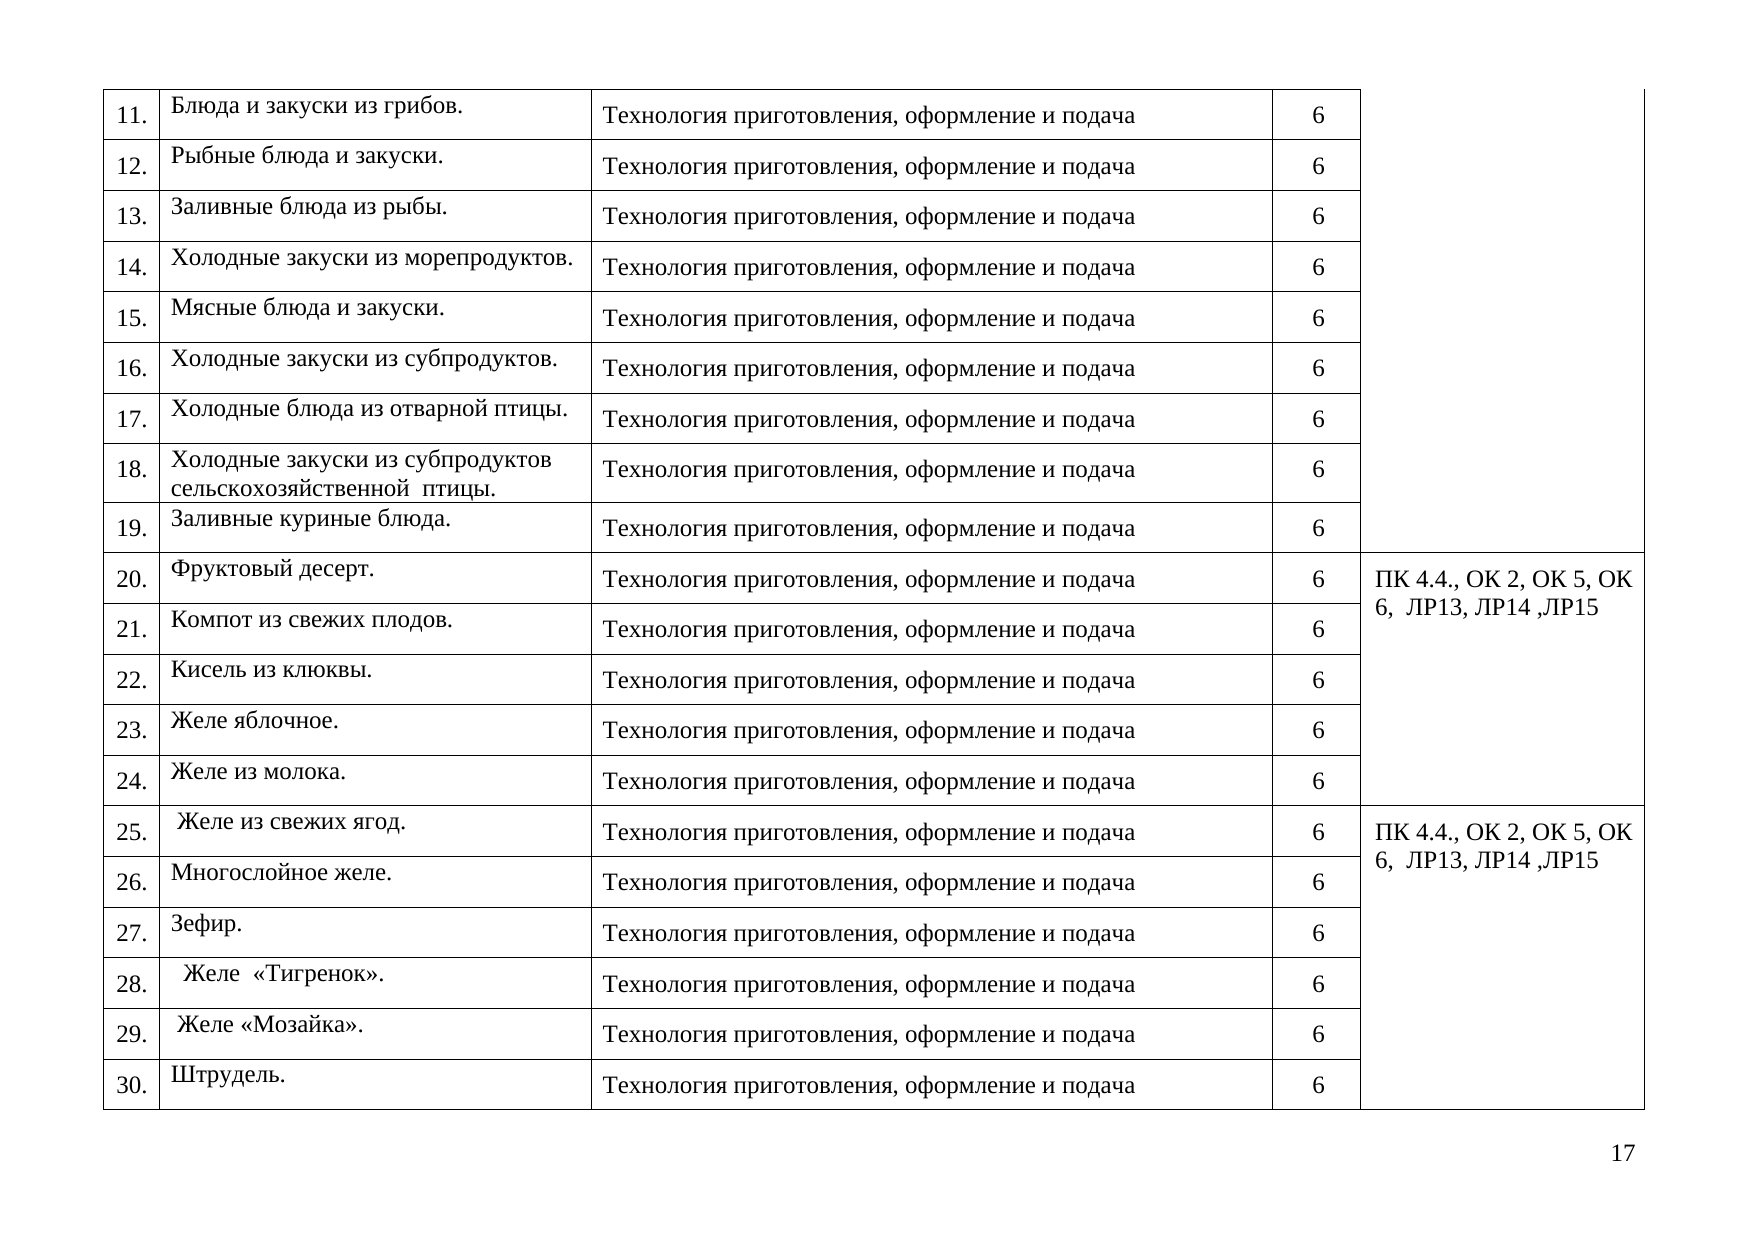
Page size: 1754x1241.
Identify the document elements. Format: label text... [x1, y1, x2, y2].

table_cell 19. [104, 503, 159, 552]
table_cell Технология приготовления, оформление и подача [592, 553, 1272, 603]
table_cell Технология приготовления, оформление и подача [592, 756, 1272, 805]
table_cell Компот из свежих плодов. [160, 604, 591, 653]
table_cell 12. [104, 140, 159, 190]
table_cell Кисель из клюквы. [160, 655, 591, 704]
table_cell 26. [104, 857, 159, 907]
table_cell 6 [1273, 604, 1360, 653]
table_cell Холодные закуски из субпродуктов сельскохозяйственной птицы. [160, 444, 591, 502]
table_cell 16. [104, 343, 159, 392]
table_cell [592, 90, 1272, 139]
table_cell ПК 4.4., ОК 2, ОК 5, ОК 6, ЛР13, ЛР14 ,ЛР15 [1361, 806, 1644, 1109]
table_cell Заливные блюда из рыбы. [160, 191, 591, 241]
table_cell Технология приготовления, оформление и подача [592, 503, 1272, 552]
table_cell Заливные куриные блюда. [160, 503, 591, 552]
table_cell 6 [1273, 394, 1360, 443]
table_cell ПК 4.4., ОК 2, ОК 5, ОК 6, ЛР13, ЛР14 ,ЛР15 [1361, 553, 1644, 805]
table_cell Желе «Тигренок». [160, 958, 591, 1008]
table_cell Фруктовый десерт. [160, 553, 591, 603]
table_cell Технология приготовления, оформление и подача [592, 655, 1272, 704]
table_cell 25. [104, 806, 159, 856]
table_cell Желе «Мозайка». [160, 1009, 591, 1058]
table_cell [592, 140, 1272, 190]
table_cell 13. [104, 191, 159, 241]
table_cell Штрудель. [160, 1060, 591, 1109]
table_cell Рыбные блюда и закуски. [160, 140, 591, 190]
table_cell Технология приготовления, оформление и подача [592, 604, 1272, 653]
table_cell Технология приготовления, оформление и подача [592, 857, 1272, 907]
table_cell 17. [104, 394, 159, 443]
table_cell Желе из свежих ягод. [160, 806, 591, 856]
table_cell Мясные блюда и закуски. [160, 292, 591, 342]
table_cell Технология приготовления, оформление и подача [592, 705, 1272, 755]
table_cell 6 [1273, 655, 1360, 704]
table_cell Технология приготовления, оформление и подача [592, 242, 1272, 291]
table_cell Желе яблочное. [160, 705, 591, 755]
table_cell 6 [1273, 908, 1360, 957]
table_cell Блюда и закуски из грибов. [160, 90, 591, 139]
table_cell Технология приготовления, оформление и подача [592, 394, 1272, 443]
table_cell 14. [104, 242, 159, 291]
table_cell 6 [1273, 140, 1360, 190]
table_cell 6 [1273, 1060, 1360, 1109]
table_cell 6 [1273, 1009, 1360, 1058]
table_cell Зефир. [160, 908, 591, 957]
table_cell 27. [104, 908, 159, 957]
table_cell 29. [104, 1009, 159, 1058]
table_cell 28. [104, 958, 159, 1008]
table_cell 6 [1273, 553, 1360, 603]
table_cell 20. [104, 553, 159, 603]
table_cell 6 [1273, 756, 1360, 805]
table_cell 6 [1273, 90, 1360, 139]
table_cell 6 [1273, 444, 1360, 502]
table_cell Многослойное желе. [160, 857, 591, 907]
table_cell Технология приготовления, оформление и подача [592, 343, 1272, 392]
table_cell 30. [104, 1060, 159, 1109]
table_cell Холодные блюда из отварной птицы. [160, 394, 591, 443]
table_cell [592, 1009, 1272, 1058]
table_cell 18. [104, 444, 159, 502]
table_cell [592, 191, 1272, 241]
table_cell 6 [1273, 705, 1360, 755]
table_cell 6 [1273, 503, 1360, 552]
table_cell 23. [104, 705, 159, 755]
table_cell 22. [104, 655, 159, 704]
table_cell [592, 958, 1272, 1008]
table_cell Холодные закуски из субпродуктов. [160, 343, 591, 392]
table_cell 6 [1273, 806, 1360, 856]
table_cell Желе из молока. [160, 756, 591, 805]
table_cell 6 [1273, 958, 1360, 1008]
table_cell Технология приготовления, оформление и подача [592, 908, 1272, 957]
table_cell 21. [104, 604, 159, 653]
table_cell 6 [1273, 191, 1360, 241]
table_cell 24. [104, 756, 159, 805]
table_cell 6 [1273, 242, 1360, 291]
table_cell 15. [104, 292, 159, 342]
table_cell 6 [1273, 292, 1360, 342]
table_cell Холодные закуски из морепродуктов. [160, 242, 591, 291]
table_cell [592, 1060, 1272, 1109]
table_cell Технология приготовления, оформление и подача [592, 292, 1272, 342]
table_cell Технология приготовления, оформление и подача [592, 444, 1272, 502]
table_cell 11. [104, 90, 159, 139]
table_cell 6 [1273, 343, 1360, 392]
table_cell Технология приготовления, оформление и подача [592, 806, 1272, 856]
table_cell 6 [1273, 857, 1360, 907]
